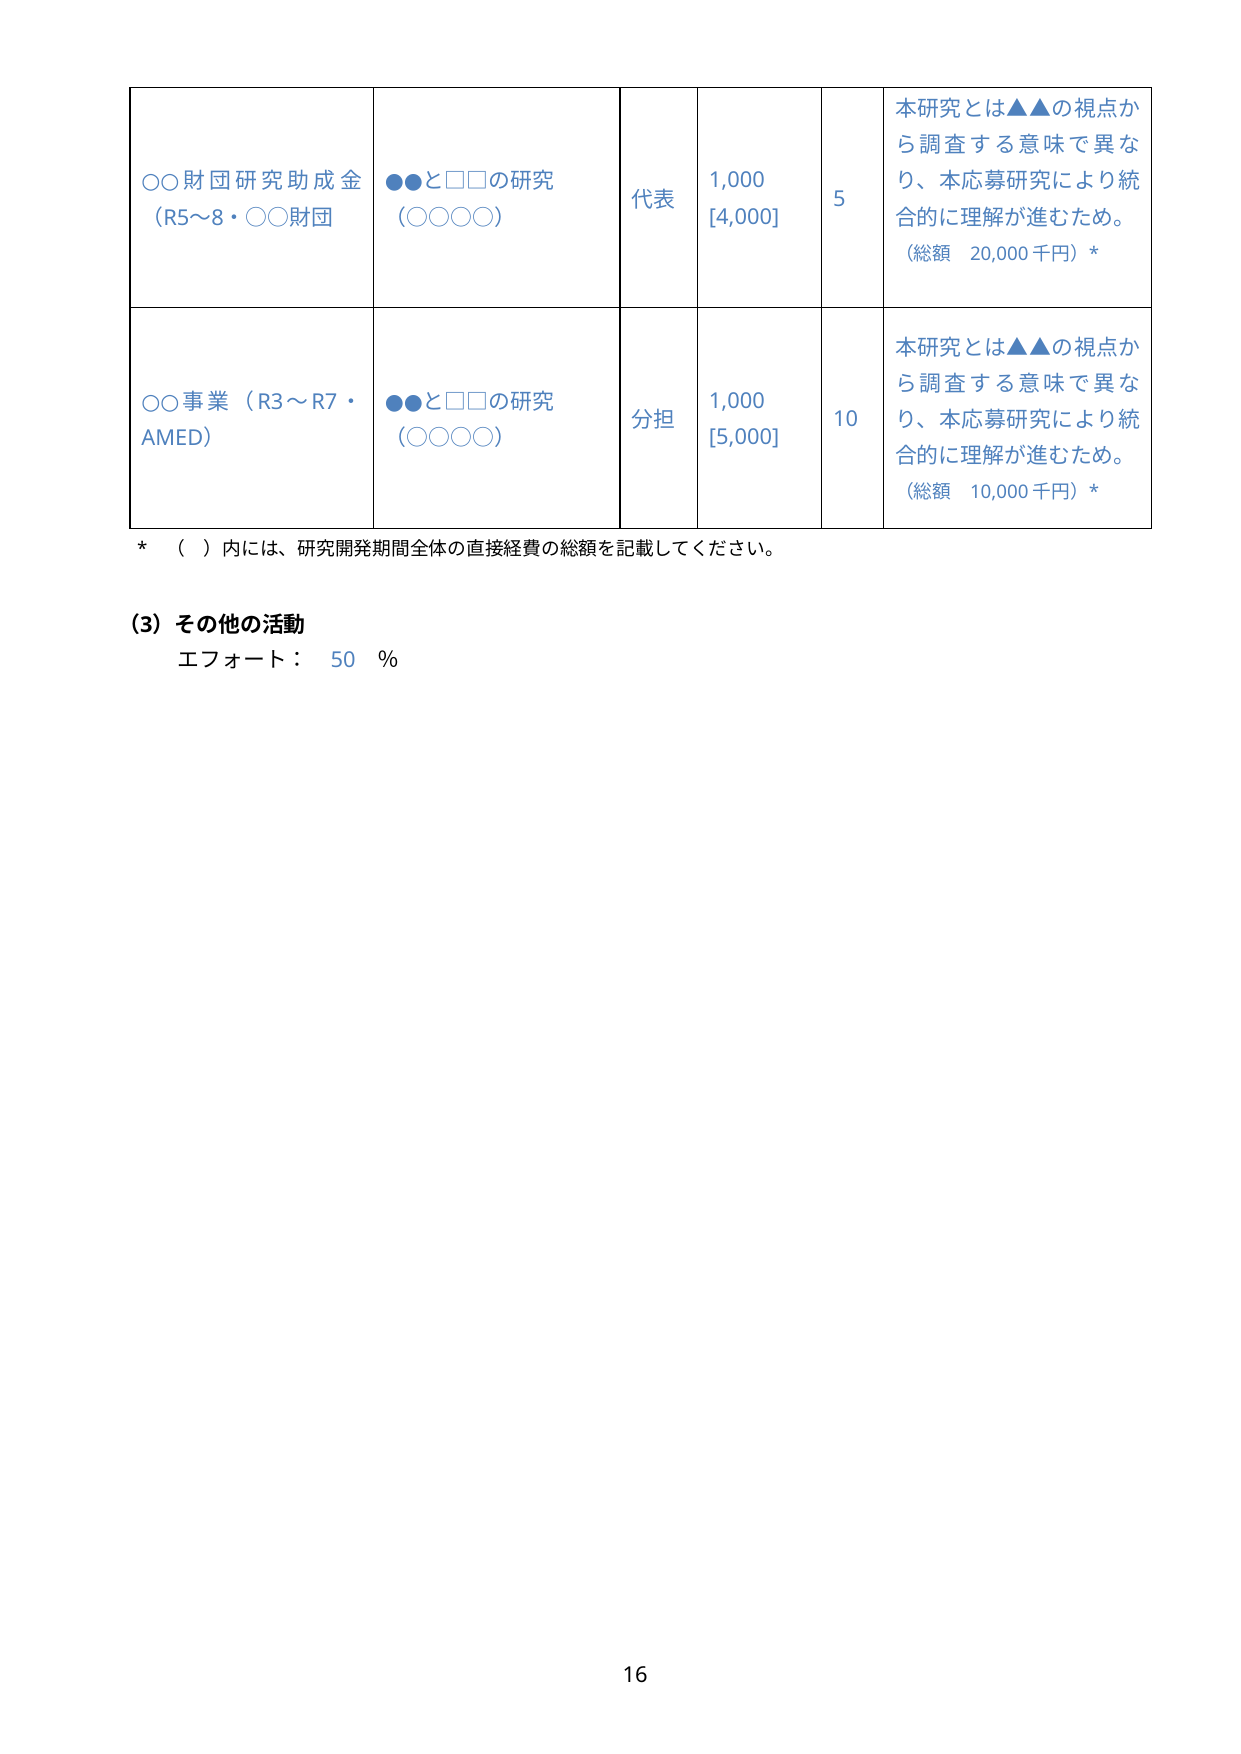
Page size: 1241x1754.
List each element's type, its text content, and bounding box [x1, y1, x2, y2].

table_cell ●●と□□の研究 （○○○○） [374, 88, 619, 307]
table_cell 分担 [621, 308, 697, 528]
table_cell 10 [822, 308, 883, 528]
text * （ ）内には、研究開発期間全体の直接経費の総額を記載してください。 [118, 529, 1152, 565]
table_cell 本研究とは▲▲の視点から調査する意味で異なり、本応募研究により統合的に理解が進むため。 （総額 10,000千円）* [884, 308, 1151, 528]
table_cell ○○事業（R3～R7・AMED） [131, 308, 373, 528]
subtitle （3）その他の活動 [118, 603, 1152, 640]
table_cell ●●と□□の研究 （○○○○） [374, 308, 619, 528]
table_cell 1,000 [5,000] [698, 308, 821, 528]
table_cell ○○財団研究助成金（R5～8・○○財団 [131, 88, 373, 307]
table_cell 本研究とは▲▲の視点から調査する意味で異なり、本応募研究により統合的に理解が進むため。 （総額 20,000千円）* [884, 88, 1151, 307]
text エフォート： 50 ％ [118, 640, 1152, 676]
table_cell 代表 [621, 88, 697, 307]
table_cell 1,000 [4,000] [698, 88, 821, 307]
table_cell 5 [822, 88, 883, 307]
